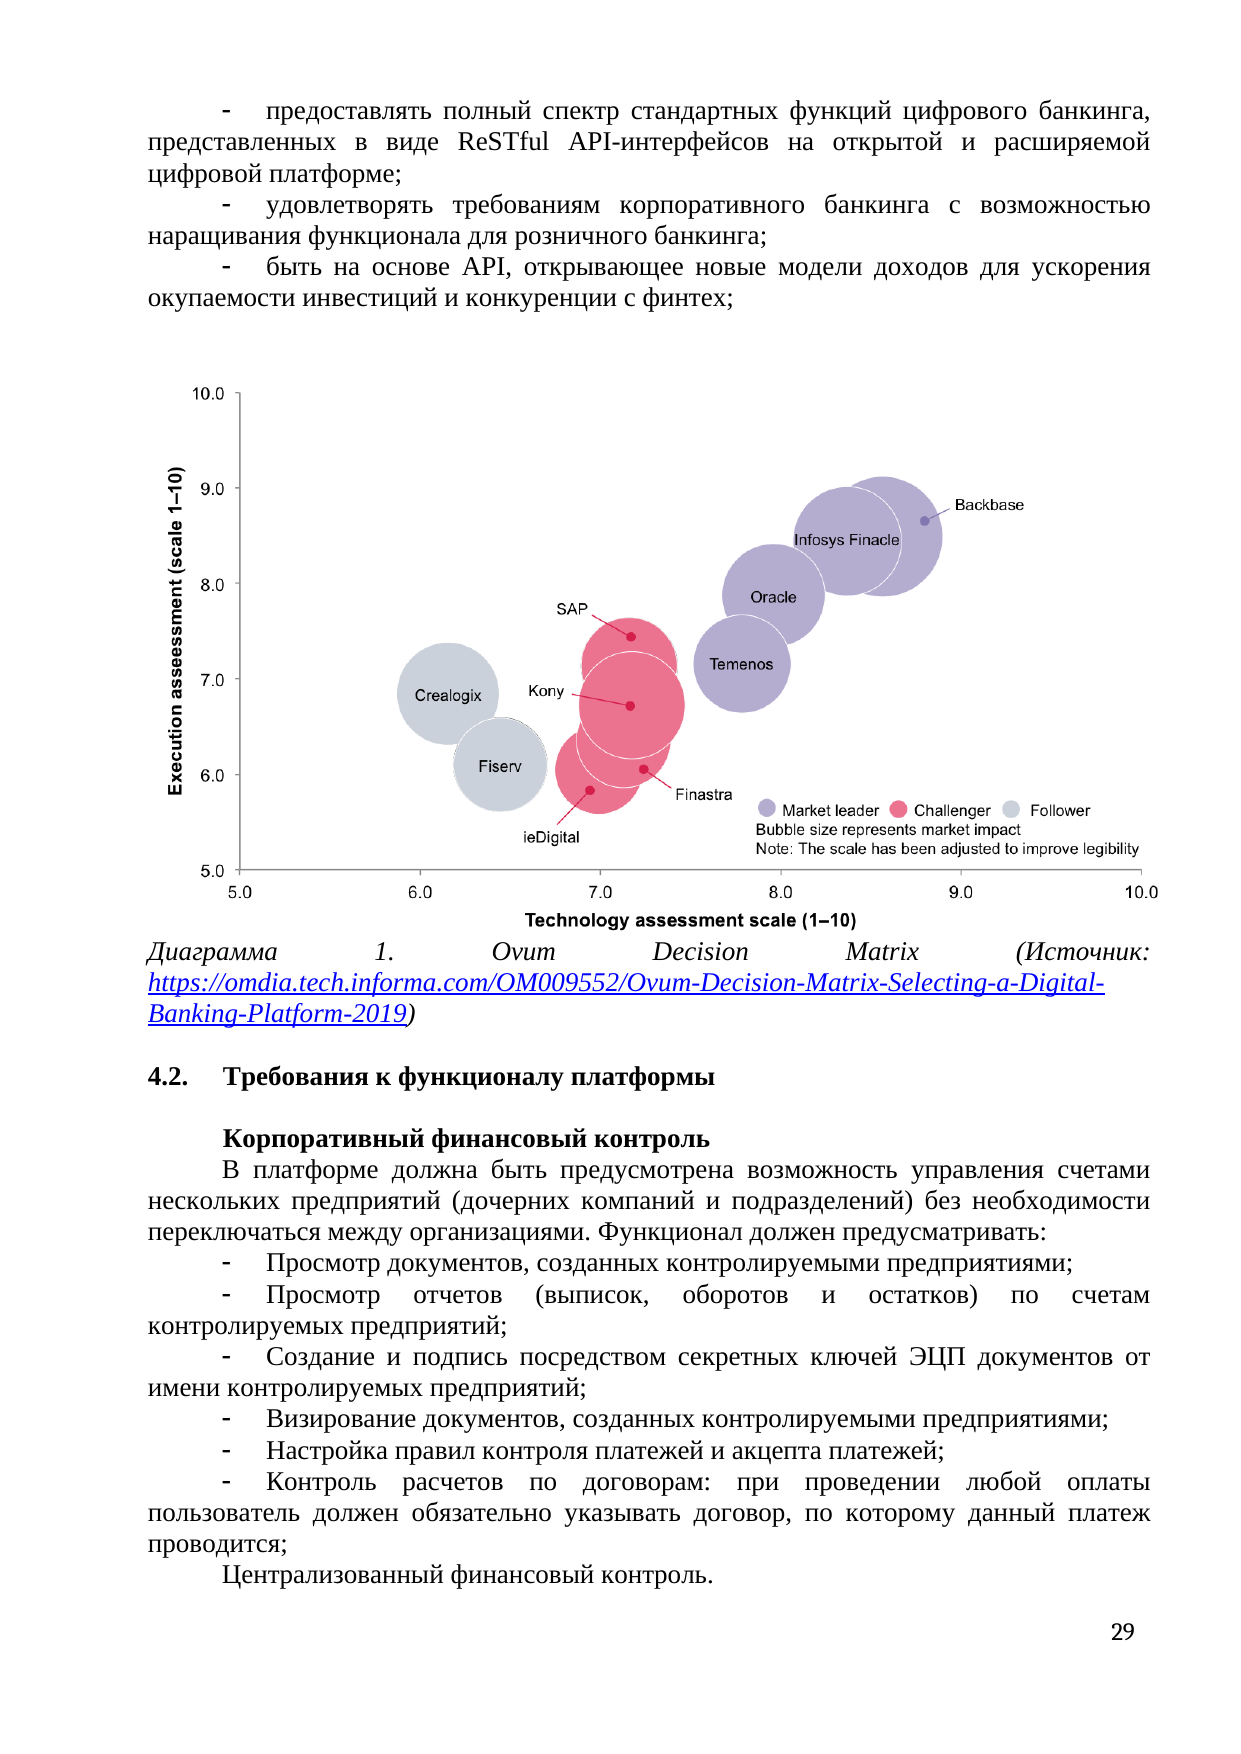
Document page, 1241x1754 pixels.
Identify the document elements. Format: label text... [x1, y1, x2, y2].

list Контроль расчетов по договорам: при проведении любой оплаты пользователь должен обязательно указывать договор, по которому данный платеж проводится; [148, 1465, 1152, 1559]
text Корпоративный финансовый контроль [223, 1122, 1152, 1153]
text В платформе должна быть предусмотрена возможность управления счетами нескольких предприятий (дочерних компаний и подразделений) без необходимости переключаться между организациями. Функционал должен предусматривать: [148, 1153, 1152, 1247]
picture [147, 371, 1170, 936]
list Просмотр документов, созданных контролируемыми предприятиями; [148, 1247, 1152, 1278]
list Создание и подпись посредством секретных ключей ЭЦП документов от имени контролируемых предприятий; [148, 1340, 1152, 1403]
list Просмотр отчетов (выписок, оборотов и остатков) по счетам контролируемых предприятий; [148, 1278, 1152, 1340]
list быть на основе API, открывающее новые модели доходов для ускорения окупаемости инвестиций и конкуренции с финтех; [148, 250, 1152, 313]
text Диаграмма 1. Ovum Decision Matrix (Источник: https://omdia.tech.informa.com/OM009552/Ovum-Decision-Matrix-Selecting-a-Digital-Banking-Platform-2019) [148, 936, 1152, 1028]
list Визирование документов, созданных контролируемыми предприятиями; [148, 1403, 1152, 1434]
list удовлетворять требованиям корпоративного банкинга с возможностью наращивания функционала для розничного банкинга; [148, 188, 1152, 250]
list предоставлять полный спектр стандартных функций цифрового банкинга, представленных в виде ReSTful API-интерфейсов на открытой и расширяемой цифровой платформе; [148, 94, 1152, 188]
list Настройка правил контроля платежей и акцепта платежей; [148, 1434, 1152, 1465]
list Требования к функционалу платформы [148, 1060, 1152, 1091]
text Централизованный финансовый контроль. [148, 1559, 1152, 1590]
